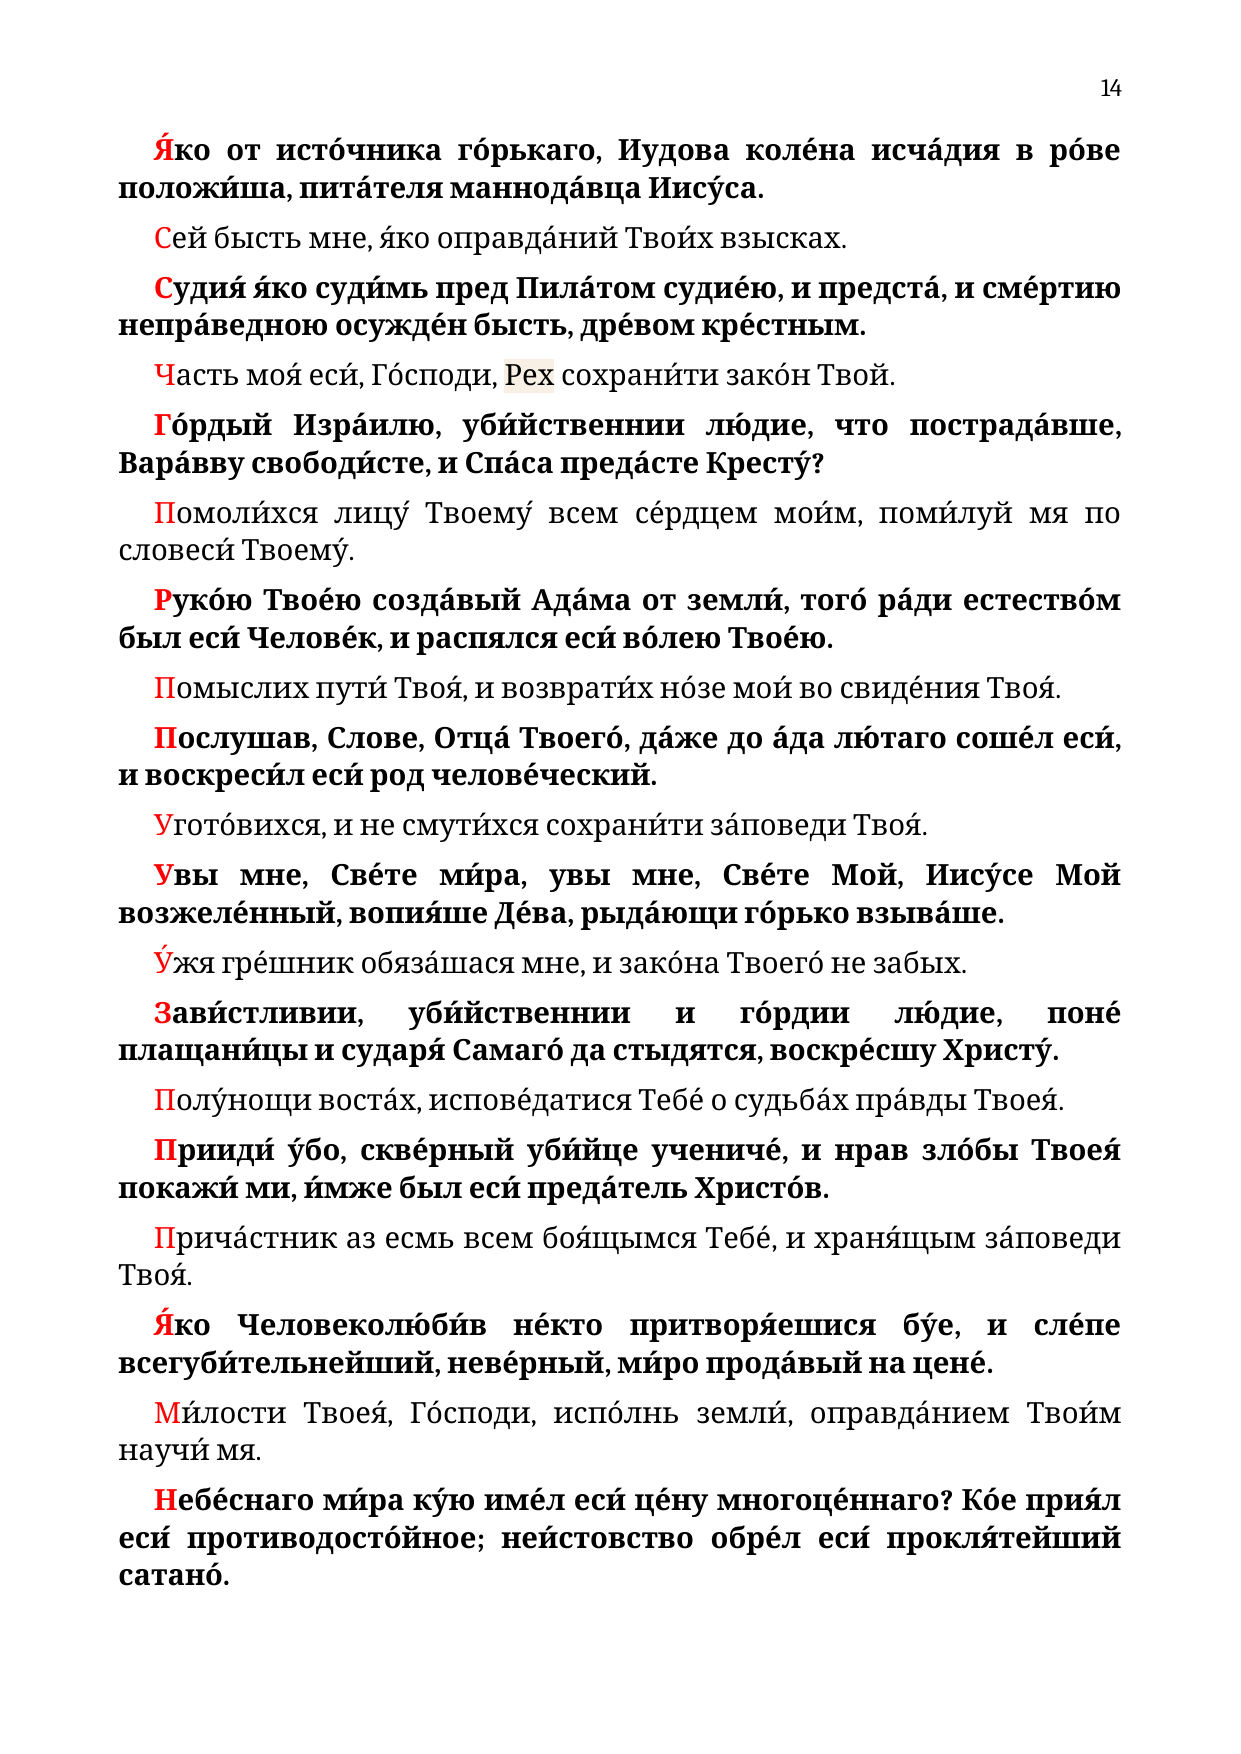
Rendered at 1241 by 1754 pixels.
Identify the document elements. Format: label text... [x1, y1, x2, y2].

text Небе́снаго ми́ра ку́ю име́л еси́ це́ну многоце́ннаго? Ко́е прия́л еси́ противодосто́йное; неи́стовство обре́л еси́ прокля́тейший сатано́. [118, 1481, 1122, 1593]
text Помоли́хся лицу́ Твоему́ всем се́рдцем мои́м, поми́луй мя по словеси́ Твоему́. [118, 493, 1122, 568]
text Ми́лости Твоея́, Го́споди, испо́лнь земли́, оправда́нием Твои́м научи́ мя. [118, 1393, 1122, 1468]
text Помыслих пути́ Твоя́, и возврати́х но́зе мои́ во свиде́ния Твоя́. [118, 668, 1122, 706]
text Угото́вихся, и не смути́хся сохрани́ти за́поведи Твоя́. [118, 806, 1122, 843]
text Судия́ я́ко суди́мь пред Пила́том судие́ю, и предста́, и сме́ртию непра́ведною осужде́н бысть, дре́вом кре́стным. [118, 268, 1122, 343]
text У́жя гре́шник обяза́шася мне, и зако́на Твоего́ не забых. [118, 943, 1122, 981]
text Часть моя́ еси́, Го́споди, Рех сохрани́ти зако́н Твой. [118, 356, 1122, 393]
text Я́ко от исто́чника го́рькаго, Иудова коле́на исча́дия в ро́ве положи́ша, пита́теля маннода́вца Иису́са. [118, 131, 1122, 206]
text Сей бысть мне, я́ко оправда́ний Твои́х взысках. [118, 218, 1122, 256]
text Послушав, Слове, Отца́ Твоего́, да́же до а́да лю́таго соше́л еси́, и воскреси́л еси́ род челове́ческий. [118, 718, 1122, 793]
text Я́ко Человеколю́би́в не́кто притворя́ешися бу́е, и сле́пе всегуби́тельнейший, неве́рный, ми́ро прода́вый на цене́. [118, 1306, 1122, 1381]
text Руко́ю Твое́ю созда́вый Ада́ма от земли́, того́ ра́ди естество́м был еси́ Челове́к, и распялся еси́ во́лею Твое́ю. [118, 581, 1122, 656]
text Го́рдый Изра́илю, уби́йственнии лю́дие, что пострада́вше, Вара́вву свободи́сте, и Спа́са преда́сте Кресту́? [118, 406, 1122, 481]
text Увы мне, Све́те ми́ра, увы мне, Све́те Мой, Иису́се Мой возжеле́нный, вопия́ше Де́ва, рыда́ющи го́рько взыва́ше. [118, 856, 1122, 931]
text Прииди́ у́бо, скве́рный уби́йце учениче́, и нрав зло́бы Твоея́ покажи́ ми, и́мже был еси́ преда́тель Христо́в. [118, 1131, 1122, 1206]
text Полу́нощи воста́х, испове́датися Тебе́ о судьба́х пра́вды Твоея́. [118, 1081, 1122, 1118]
text Зави́стливии, уби́йственнии и го́рдии лю́дие, поне́ плащани́цы и сударя́ Самаго́ да стыдятся, воскре́сшу Христу́. [118, 993, 1122, 1068]
text Прича́стник аз есмь всем боя́щымся Тебе́, и храня́щым за́поведи Твоя́. [118, 1218, 1122, 1293]
